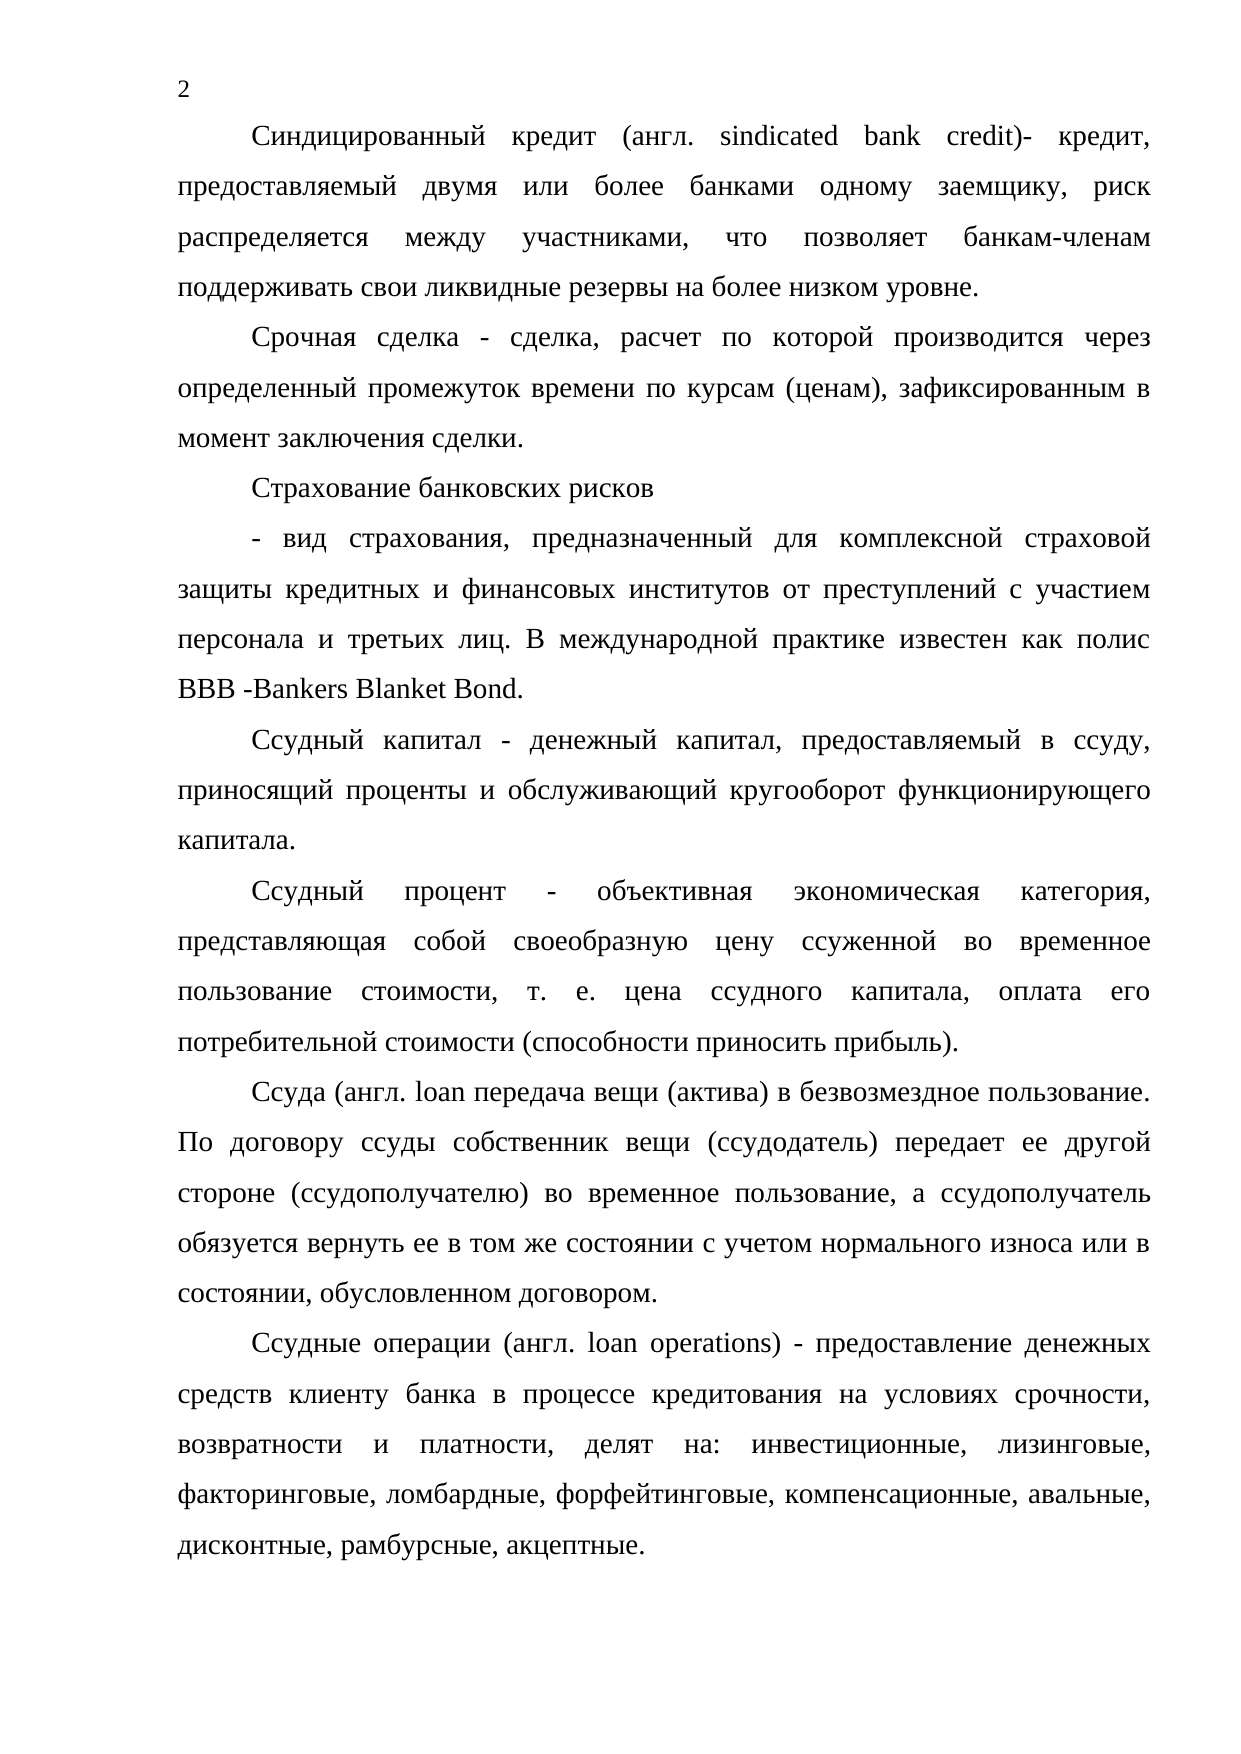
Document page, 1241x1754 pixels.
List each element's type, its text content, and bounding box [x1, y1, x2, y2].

text Страхование банковских рисков [177, 470, 1152, 504]
text - вид страхования, предназначенный для комплексной страховой защиты кредитных и финансовых институтов от преступлений с участием персонала и третьих лиц. В международной практике известен как полис ВВВ -Bankers Blanket Bond. [177, 521, 1152, 705]
text Ссудный капитал - денежный капитал, предоставляемый в ссуду, приносящий проценты и обслуживающий кругооборот функционирующего капитала. [177, 722, 1152, 856]
text Синдицированный кредит (англ. sindicated bank credit)- кредит, предоставляемый двумя или более банками одному заемщику, риск распределяется между участниками, что позволяет банкам-членам поддерживать свои ликвидные резервы на более низком уровне. [177, 118, 1152, 303]
text Ссудные операции (англ. loan operations) - предоставление денежных средств клиенту банка в процессе кредитования на условиях срочности, возвратности и платности, делят на: инвестиционные, лизинговые, факторинговые, ломбардные, форфейтинговые, компенсационные, авальные, дисконтные, рамбурсные, акцептные. [177, 1326, 1152, 1560]
text Ссудный процент - объективная экономическая категория, представляющая собой своеобразную цену ссуженной во временное пользование стоимости, т. е. цена ссудного капитала, оплата его потребительной стоимости (способности приносить прибыль). [177, 873, 1152, 1057]
text Ссуда (англ. loan передача вещи (актива) в безвозмездное пользование. По договору ссуды собственник вещи (ссудодатель) передает ее другой стороне (ссудополучателю) во временное пользование, а ссудополучатель обязуется вернуть ее в том же состоянии с учетом нормального износа или в состоянии, обусловленном договором. [177, 1074, 1152, 1309]
text Срочная сделка - сделка, расчет по которой производится через определенный промежуток времени по курсам (ценам), зафиксированным в момент заключения сделки. [177, 319, 1152, 453]
